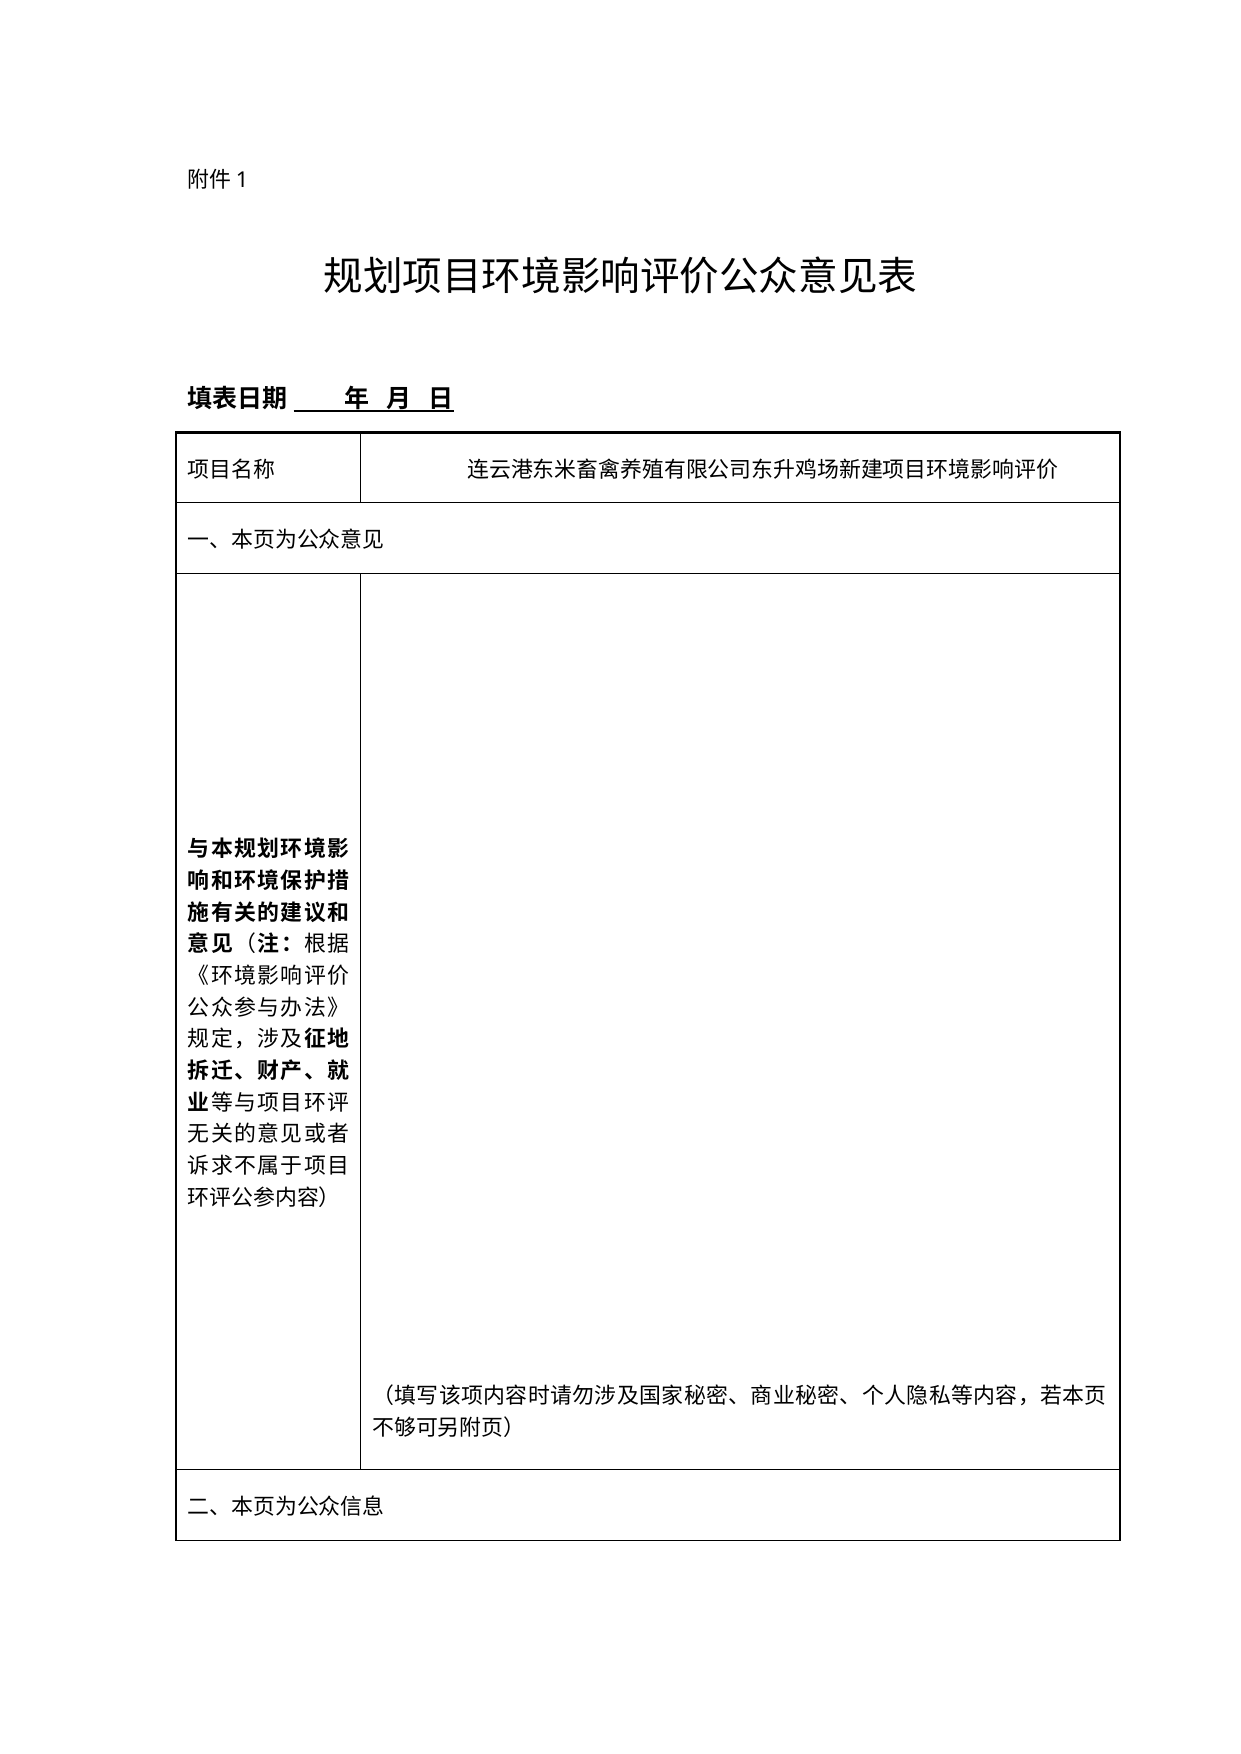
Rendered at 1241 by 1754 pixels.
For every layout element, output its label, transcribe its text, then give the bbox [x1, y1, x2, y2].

table_cell （填写该项内容时请勿涉及国家秘密、商业秘密、个人隐私等内容，若本页不够可另附页） [361, 574, 1119, 1469]
text 附件1 [187, 162, 1053, 194]
table_cell 一、本页为公众意见 [177, 503, 1119, 573]
text 填表日期 年 月 日 [187, 379, 1053, 415]
text 规划项目环境影响评价公众意见表 [187, 244, 1053, 302]
table_header 项目名称 [177, 434, 360, 502]
table_header 连云港东米畜禽养殖有限公司东升鸡场新建项目环境影响评价 [361, 434, 1119, 502]
table_cell 二、本页为公众信息 [177, 1470, 1119, 1540]
table_cell 与本规划环境影响和环境保护措施有关的建议和意见（注：根据《环境影响评价公众参与办法》规定，涉及征地拆迁、财产、就业等与项目环评无关的意见或者诉求不属于项目环评公参内容） [177, 574, 360, 1469]
